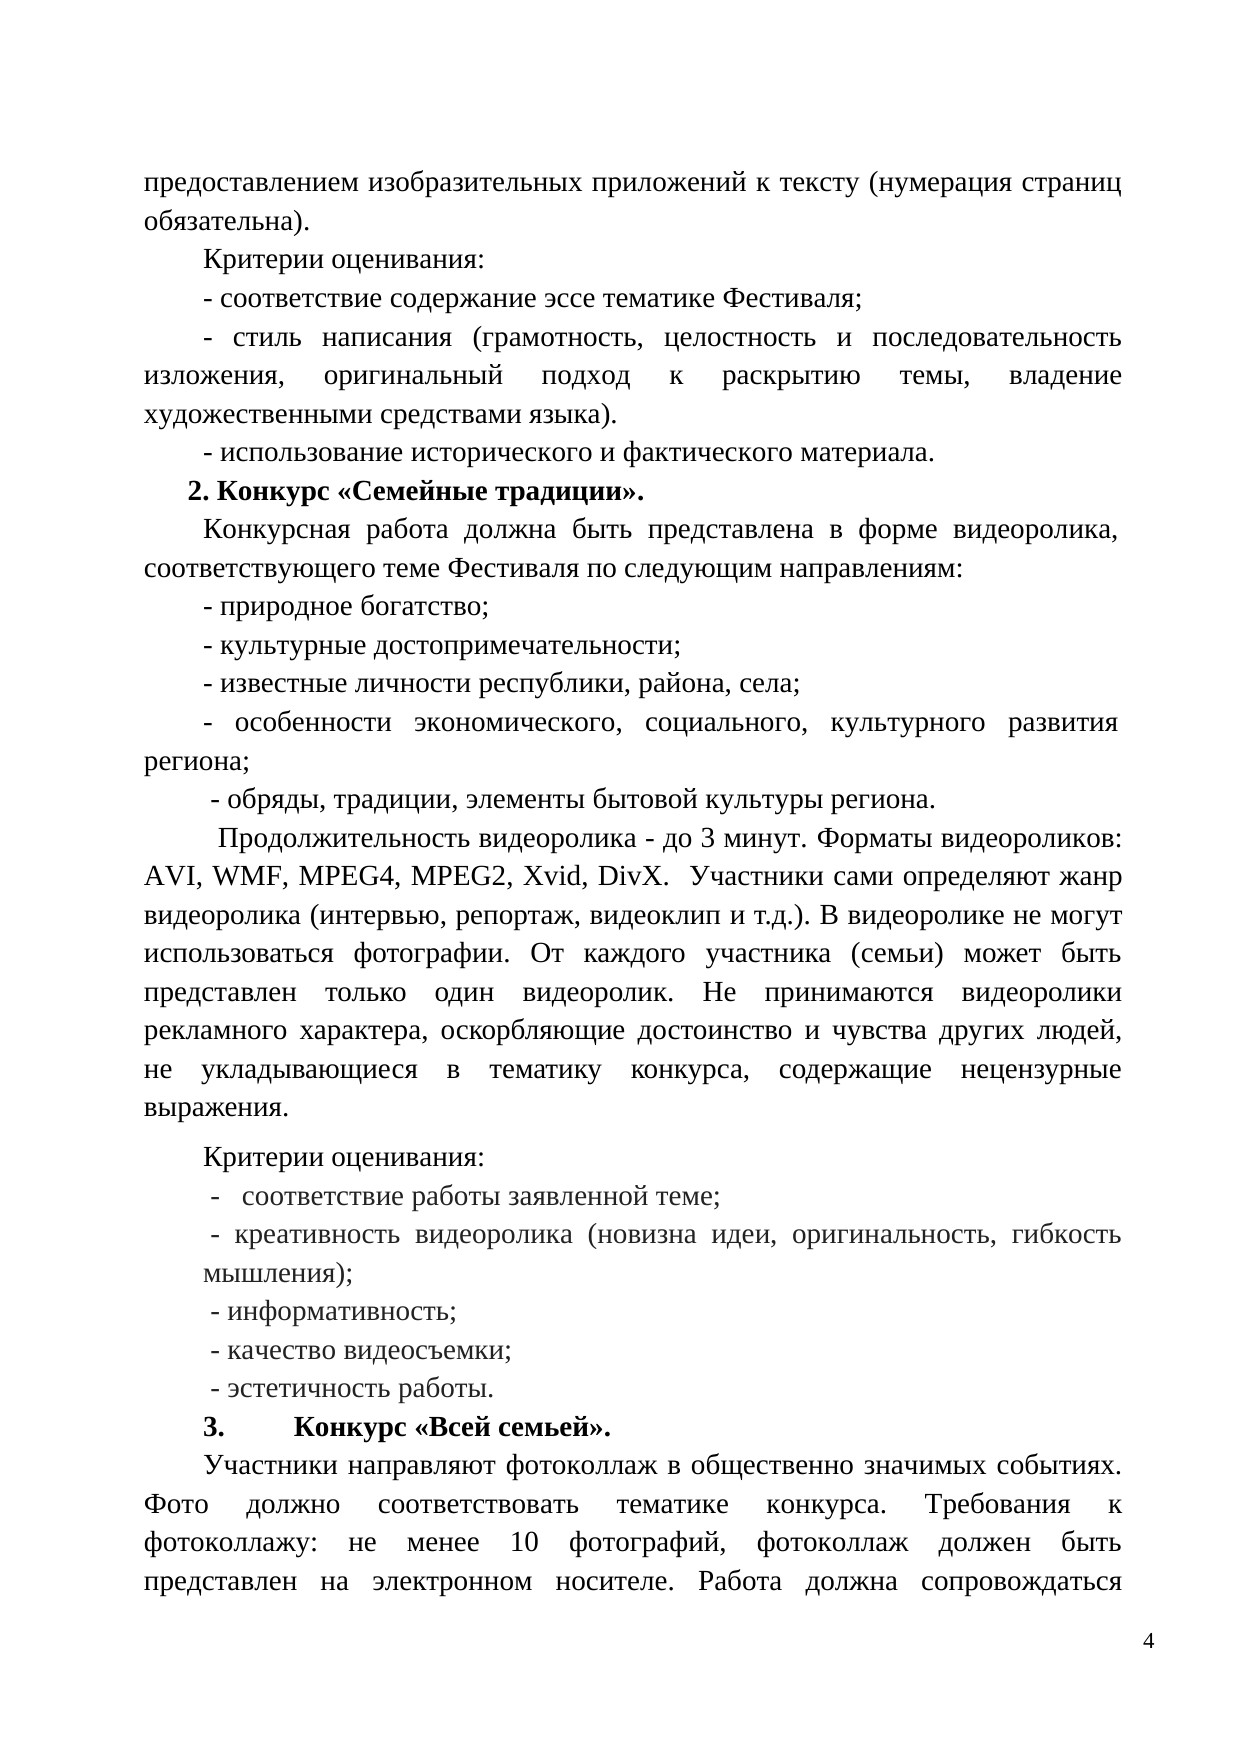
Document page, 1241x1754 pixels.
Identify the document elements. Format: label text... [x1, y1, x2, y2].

list Критерии оценивания: [144, 242, 1123, 275]
text Конкурсная работа должна быть представлена в форме видеоролика, соответствующего теме Фестиваля по следующим направлениям: [144, 511, 1119, 583]
text Продолжительность видеоролика - до 3 минут. Форматы видеороликов: AVI, WMF, MPEG4, MPEG2, Xvid, DivX. Участники сами определяют жанр видеоролика (интервью, репортаж, видеоклип и т.д.). В видеоролике не могут использоваться фотографии. От каждого участника (семьи) может быть представлен только один видеоролик. Не принимаются видеоролики рекламного характера, оскорбляющие достоинство и чувства других людей, не укладывающиеся в тематику конкурса, содержащие нецензурные выражения. [144, 820, 1123, 1123]
text - информативность; [203, 1293, 1123, 1327]
text - особенности экономического, социального, культурного развития региона; [144, 704, 1119, 776]
list Конкурс «Всей семьей». [144, 1409, 1123, 1442]
text - креативность видеоролика (новизна идеи, оригинальность, гибкость мышления); [203, 1216, 1123, 1288]
text - культурные достопримечательности; [144, 627, 1119, 661]
list - использование исторического и фактического материала. [144, 434, 1123, 468]
text - качество видеосъемки; [203, 1332, 1123, 1365]
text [144, 1447, 1123, 1597]
list - стиль написания (грамотность, целостность и последовательность изложения, оригинальный подход к раскрытию темы, владение художественными средствами языка). [144, 319, 1123, 429]
text Критерии оценивания: [144, 1139, 1123, 1173]
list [144, 164, 1123, 237]
text - эстетичность работы. [203, 1370, 1123, 1404]
text - обряды, традиции, элементы бытовой культуры региона. [144, 781, 1119, 815]
text - известные личности республики, района, села; [144, 666, 1119, 699]
text 2. Конкурс «Семейные традиции». [144, 473, 1093, 506]
list - соответствие содержание эссе тематике Фестиваля; [144, 280, 1123, 314]
text - соответствие работы заявленной теме; [203, 1178, 1123, 1211]
text - природное богатство; [144, 588, 1119, 622]
